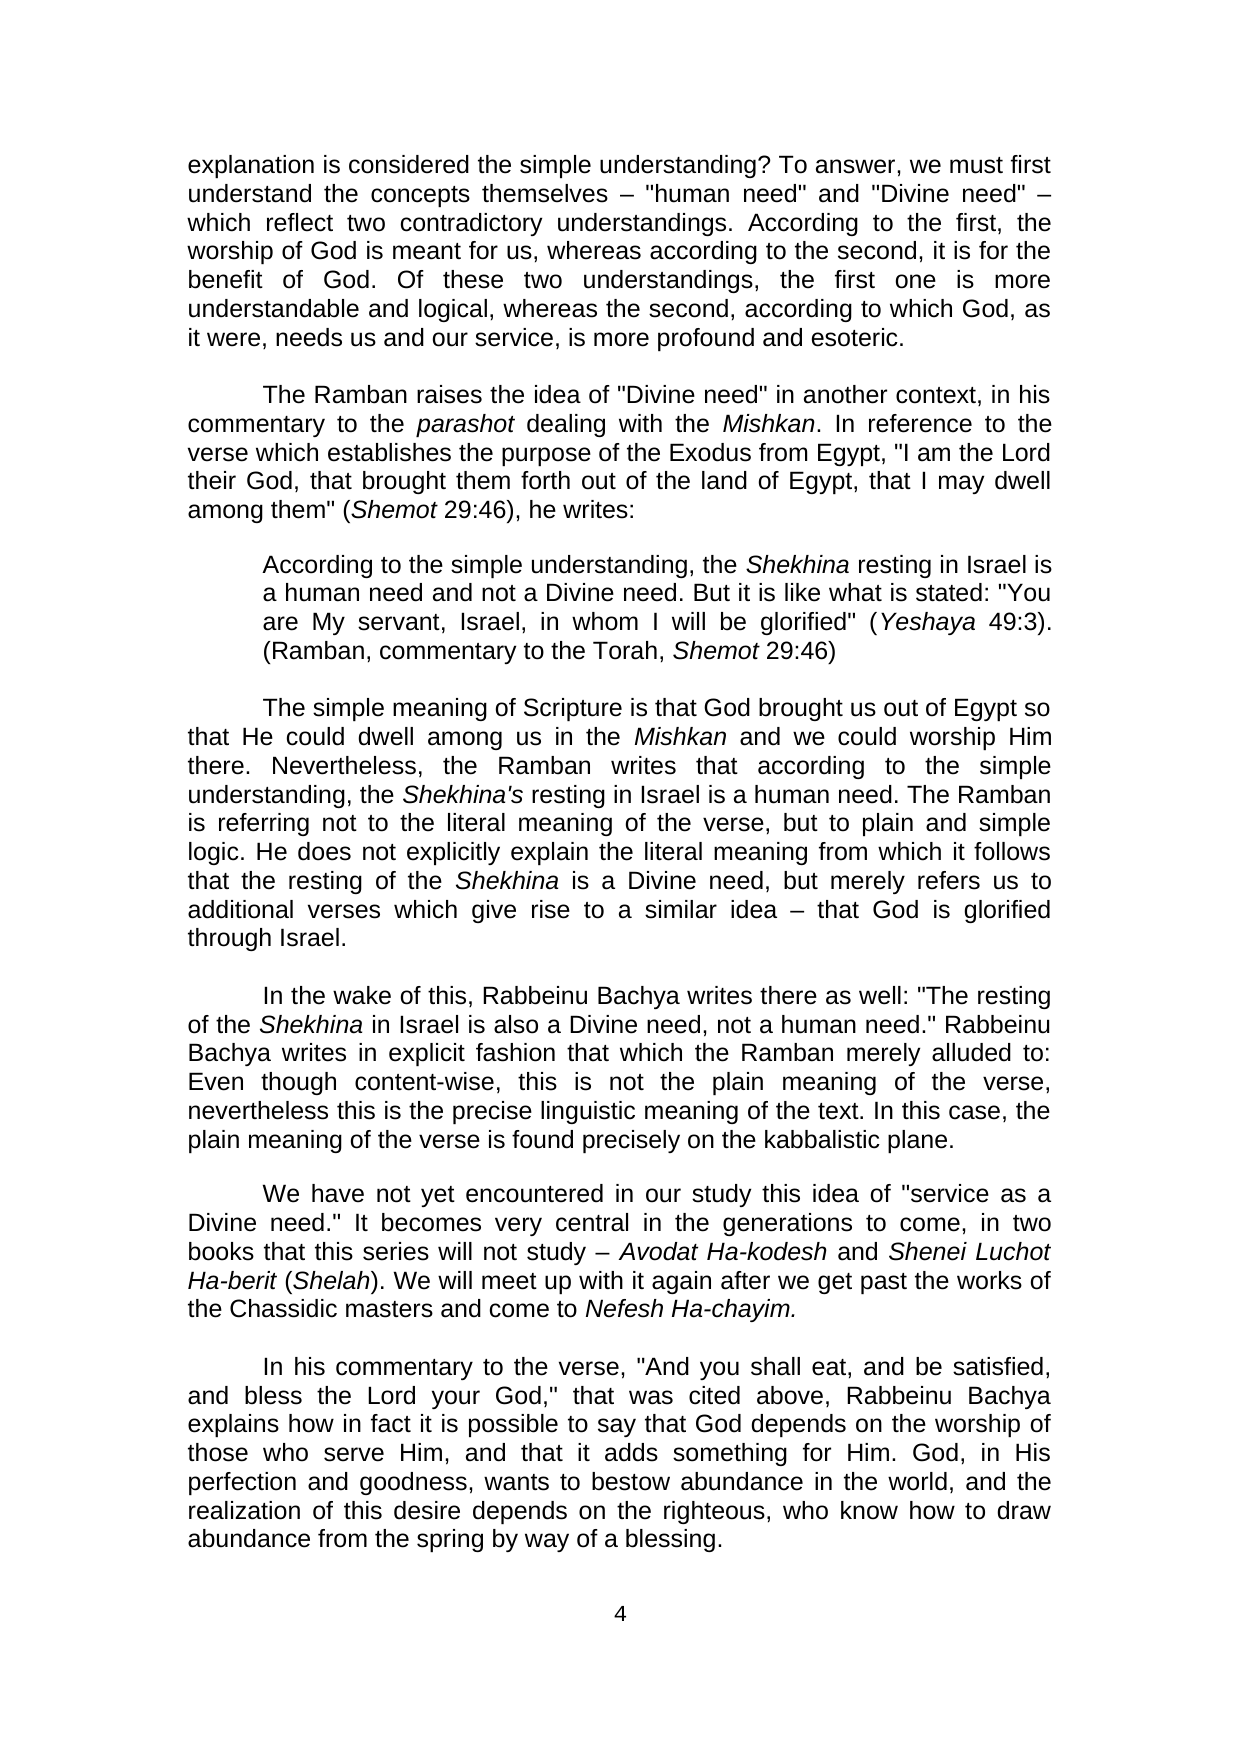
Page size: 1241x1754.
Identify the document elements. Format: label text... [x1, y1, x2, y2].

text In the wake of this, Rabbeinu Bachya writes there as well: "The resting of the Shekhina in Israel is also a Divine need, not a human need." Rabbeinu Bachya writes in explicit fashion that which the Ramban merely alluded to: Even though content-wise, this is not the plain meaning of the verse, nevertheless this is the precise linguistic meaning of the text. In this case, the plain meaning of the verse is found precisely on the kabbalistic plane. [187, 981, 1053, 1153]
text In his commentary to the verse, "And you shall eat, and be satisfied, and bless the Lord your God," that was cited above, Rabbeinu Bachya explains how in fact it is possible to say that God depends on the worship of those who serve Him, and that it adds something for Him. God, in His perfection and goodness, wants to bestow abundance in the world, and the realization of this desire depends on the righteous, who know how to draw abundance from the spring by way of a blessing. [187, 1352, 1053, 1553]
text According to the simple understanding, the Shekhina resting in Israel is a human need and not a Divine need. But it is like what is stated: "You are My servant, Israel, in whom I will be glorified" (Yeshaya 49:3). (Ramban, commentary to the Torah, Shemot 29:46) [262, 550, 1053, 665]
text The Ramban raises the idea of "Divine need" in another context, in his commentary to the parashot dealing with the Mishkan. In reference to the verse which establishes the purpose of the Exodus from Egypt, "I am the Lord their God, that brought them forth out of the land of Egypt, that I may dwell among them" (Shemot 29:46), he writes: [187, 380, 1053, 524]
text The simple meaning of Scripture is that God brought us out of Egypt so that He could dwell among us in the Mishkan and we could worship Him there. Nevertheless, the Ramban writes that according to the simple understanding, the Shekhina's resting in Israel is a human need. The Ramban is referring not to the literal meaning of the verse, but to plain and simple logic. He does not explicitly explain the literal meaning from which it follows that the resting of the Shekhina is a Divine need, but merely refers us to additional verses which give rise to a similar idea – that God is glorified through Israel. [187, 693, 1053, 952]
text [187, 150, 1053, 351]
text We have not yet encountered in our study this idea of "service as a Divine need." It becomes very central in the generations to come, in two books that this series will not study – Avodat Ha-kodesh and Shenei Luchot Ha-berit (Shelah). We will meet up with it again after we get past the works of the Chassidic masters and come to Nefesh Ha-chayim. [187, 1179, 1053, 1323]
